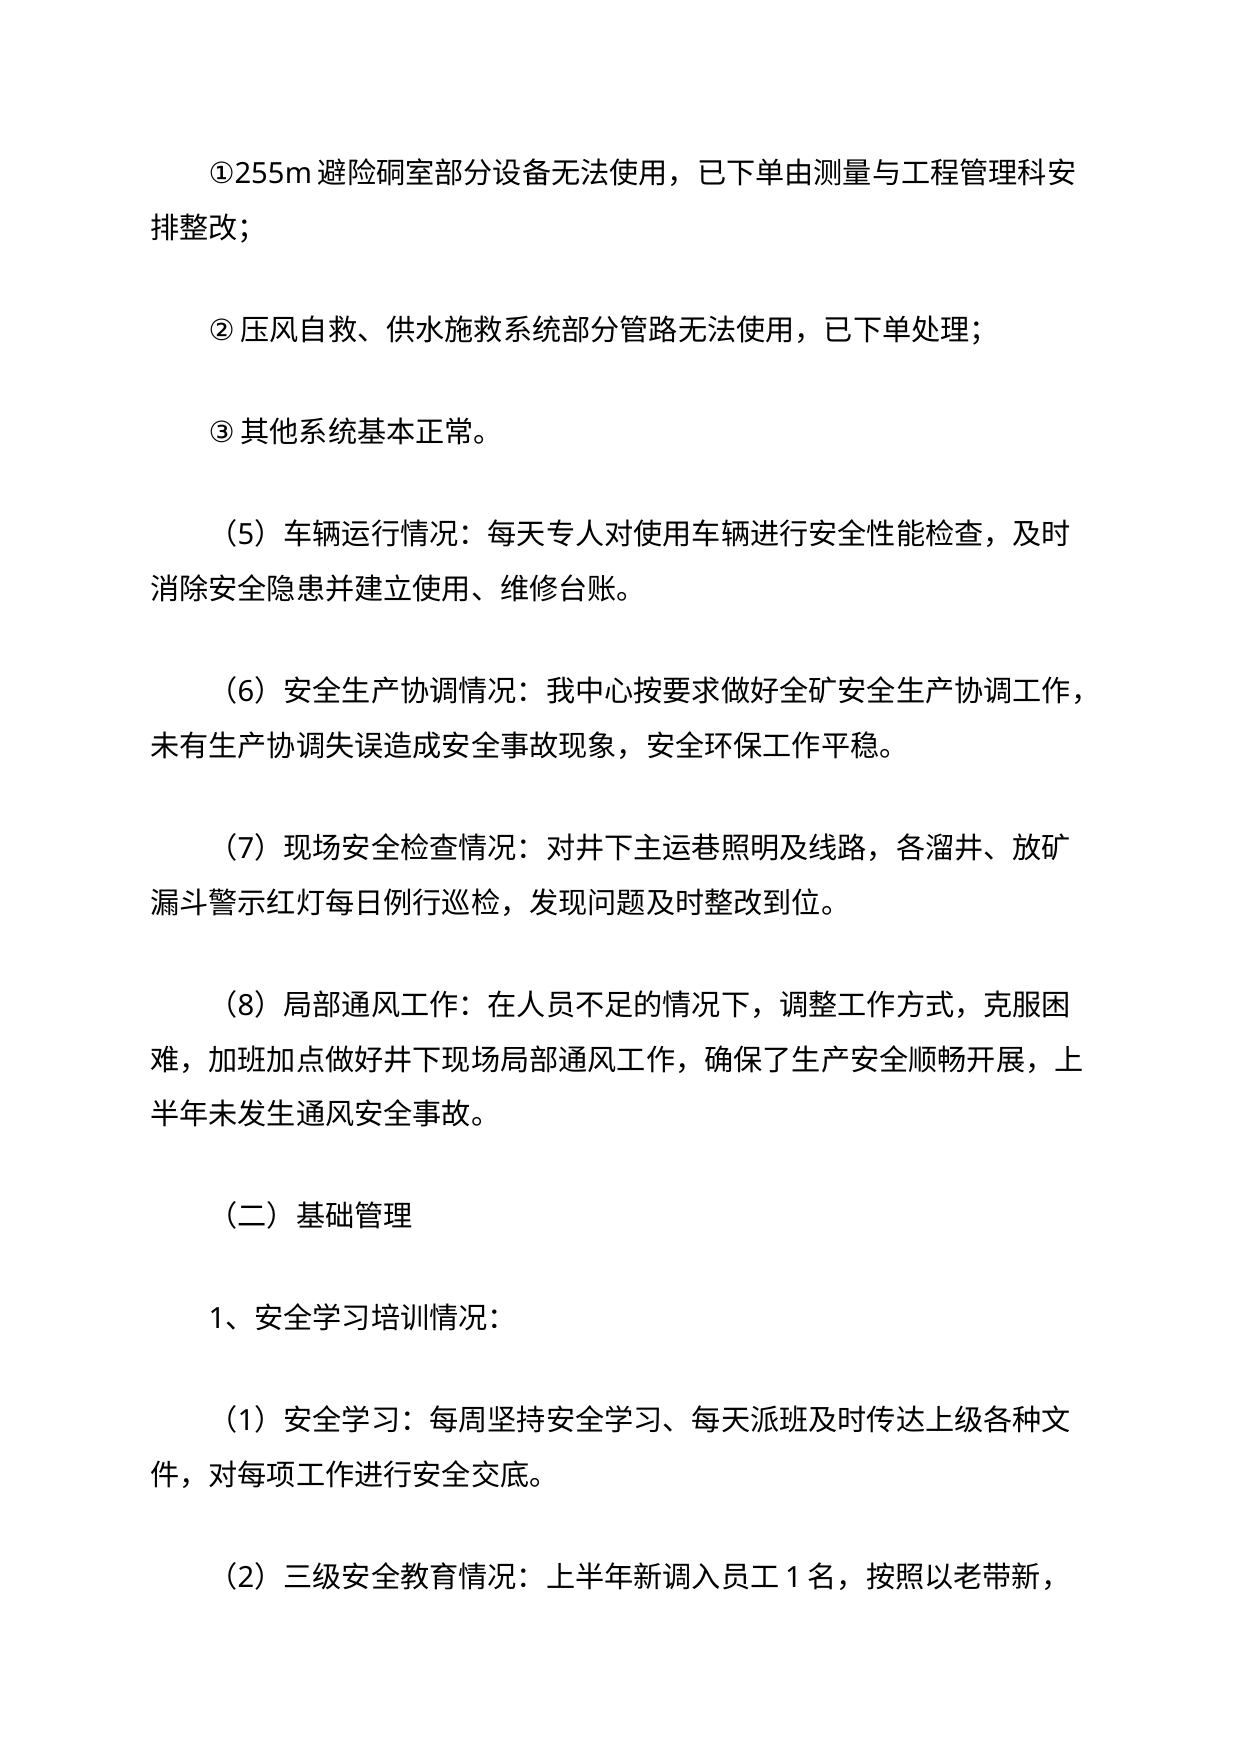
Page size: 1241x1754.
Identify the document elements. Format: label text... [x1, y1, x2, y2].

text （5）车辆运行情况：每天专人对使用车辆进行安全性能检查，及时消除安全隐患并建立使用、维修台账。 [150, 511, 1090, 608]
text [150, 1553, 1090, 1596]
text 1、安全学习培训情况： [150, 1294, 1090, 1337]
text （8）局部通风工作：在人员不足的情况下，调整工作方式，克服困难，加班加点做好井下现场局部通风工作，确保了生产安全顺畅开展，上半年未发生通风安全事故。 [150, 981, 1090, 1133]
text ②压风自救、供水施救系统部分管路无法使用，已下单处理； [150, 307, 1090, 349]
text ①255m避险硐室部分设备无法使用，已下单由测量与工程管理科安排整改； [150, 150, 1090, 247]
text （二）基础管理 [150, 1193, 1090, 1235]
text （7）现场安全检查情况：对井下主运巷照明及线路，各溜井、放矿漏斗警示红灯每日例行巡检，发现问题及时整改到位。 [150, 824, 1090, 922]
text （1）安全学习：每周坚持安全学习、每天派班及时传达上级各种文件，对每项工作进行安全交底。 [150, 1396, 1090, 1494]
text （6）安全生产协调情况：我中心按要求做好全矿安全生产协调工作，未有生产协调失误造成安全事故现象，安全环保工作平稳。 [150, 667, 1090, 765]
text ③其他系统基本正常。 [150, 409, 1090, 451]
